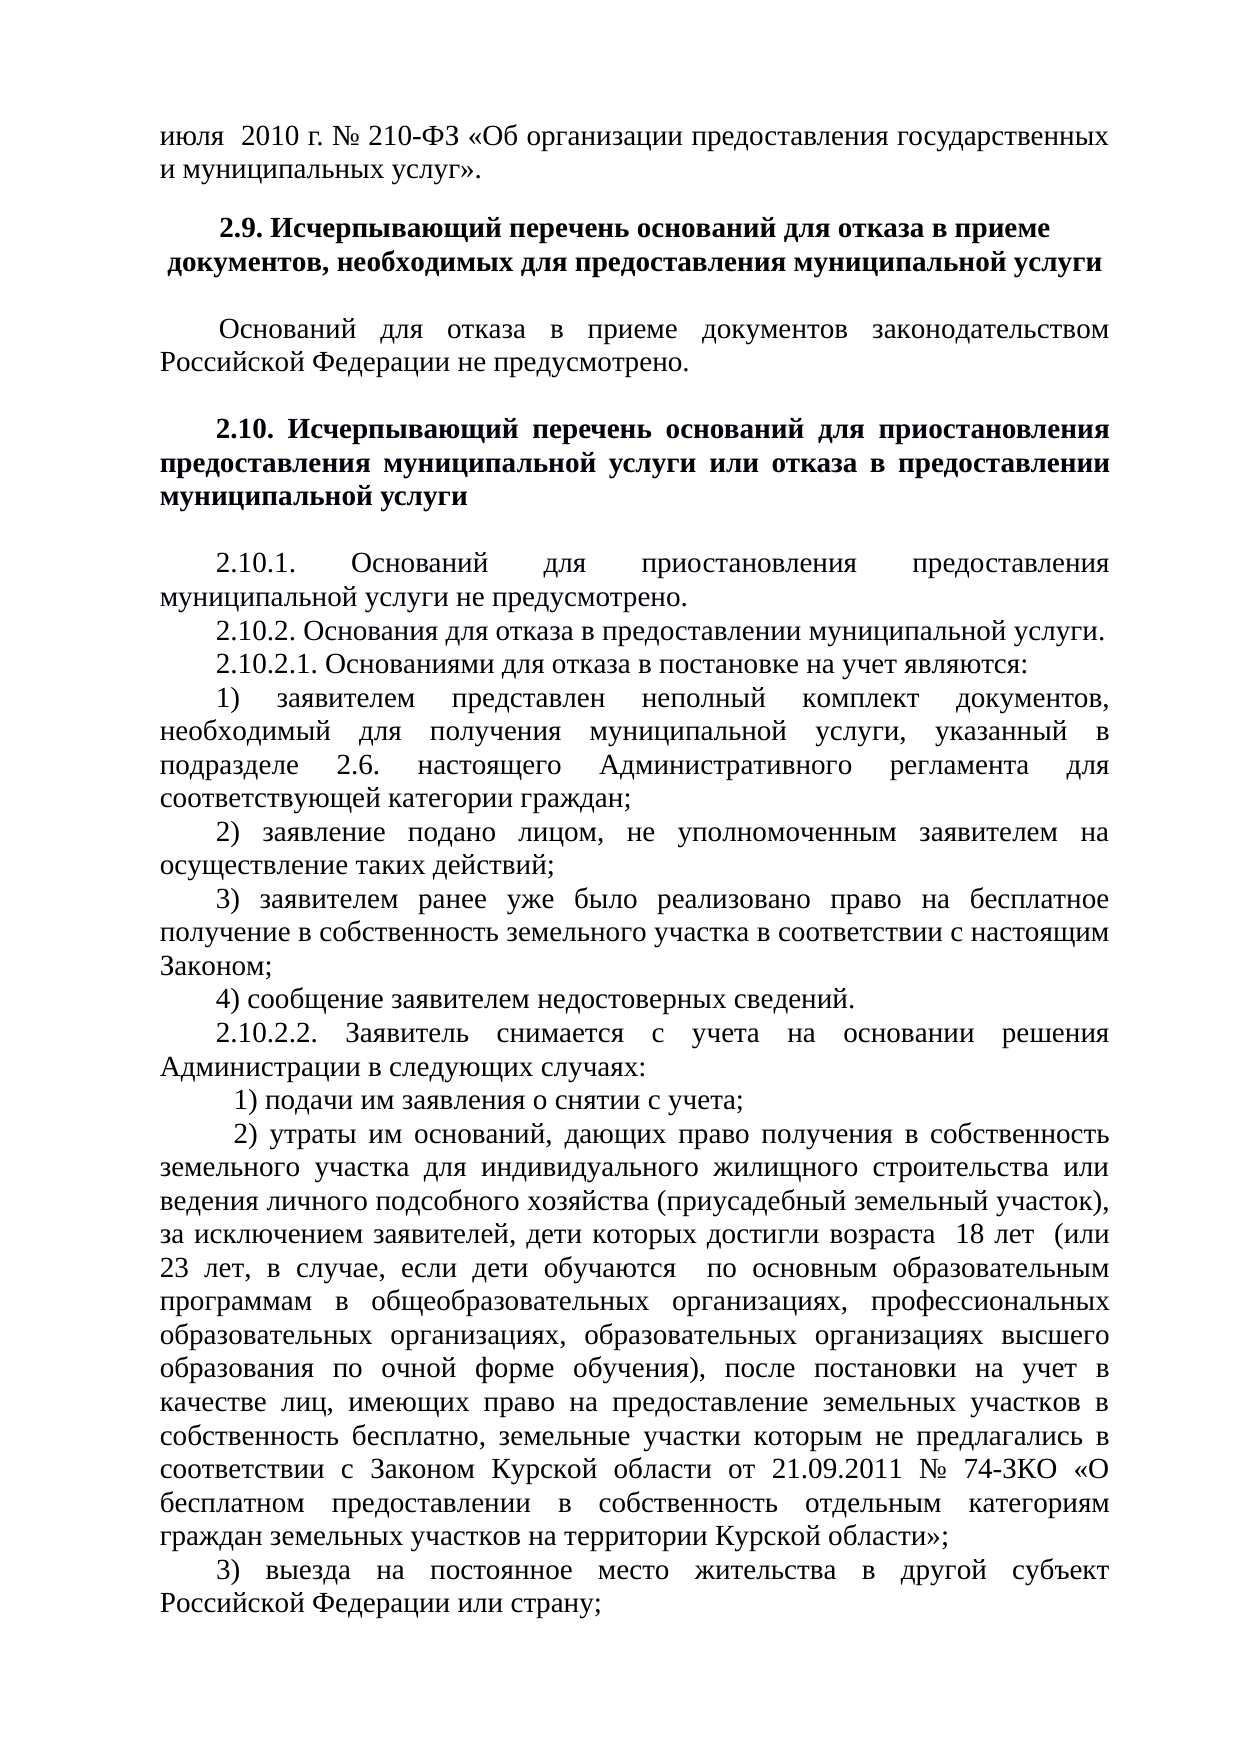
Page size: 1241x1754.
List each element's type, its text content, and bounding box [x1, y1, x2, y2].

text 2.9. Исчерпывающий перечень оснований для отказа в приеме документов, необходимых для предоставления муниципальной услуги [159, 210, 1110, 277]
text 2.10.2.2. Заявитель снимается с учета на основании решения Администрации в следующих случаях: [159, 1015, 1110, 1082]
text 1) подачи им заявления о снятии с учета; [159, 1082, 1110, 1116]
text 3) заявителем ранее уже было реализовано право на бесплатное получение в собственность земельного участка в соответствии с настоящим Законом; [159, 881, 1110, 982]
text 2.10.1. Оснований для приостановления предоставления муниципальной услуги не предусмотрено. [159, 546, 1110, 613]
text 1) заявителем представлен неполный комплект документов, необходимый для получения муниципальной услуги, указанный в подразделе 2.6. настоящего Административного регламента для соответствующей категории граждан; [159, 680, 1110, 814]
text Оснований для отказа в приеме документов законодательством Российской Федерации не предусмотрено. [159, 311, 1110, 378]
text 2.10. Исчерпывающий перечень оснований для приостановления предоставления муниципальной услуги или отказа в предоставлении муниципальной услуги [159, 411, 1110, 512]
text 3) выезда на постоянное место жительства в другой субъект Российской Федерации или страну; [159, 1552, 1110, 1619]
text 2.10.2. Основания для отказа в предоставлении муниципальной услуги. [159, 613, 1110, 646]
text 2.10.2.1. Основаниями для отказа в постановке на учет являются: [159, 646, 1110, 680]
text 4) сообщение заявителем недостоверных сведений. [159, 982, 1110, 1015]
text 2) заявление подано лицом, не уполномоченным заявителем на осуществление таких действий; [159, 814, 1110, 881]
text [159, 118, 1110, 185]
text 2) утраты им оснований, дающих право получения в собственность земельного участка для индивидуального жилищного строительства или ведения личного подсобного хозяйства (приусадебный земельный участок), за исключением заявителей, дети которых достигли возраста 18 лет (или 23 лет, в случае, если дети обучаются по основным образовательным программам в общеобразовательных организациях, профессиональных образовательных организациях, образовательных организациях высшего образования по очной форме обучения), после постановки на учет в качестве лиц, имеющих право на предоставление земельных участков в собственность бесплатно, земельные участки которым не предлагались в соответствии с Законом Курской области от 21.09.2011 № 74-ЗКО «О бесплатном предоставлении в собственность отдельным категориям граждан земельных участков на территории Курской области»; [159, 1116, 1110, 1552]
